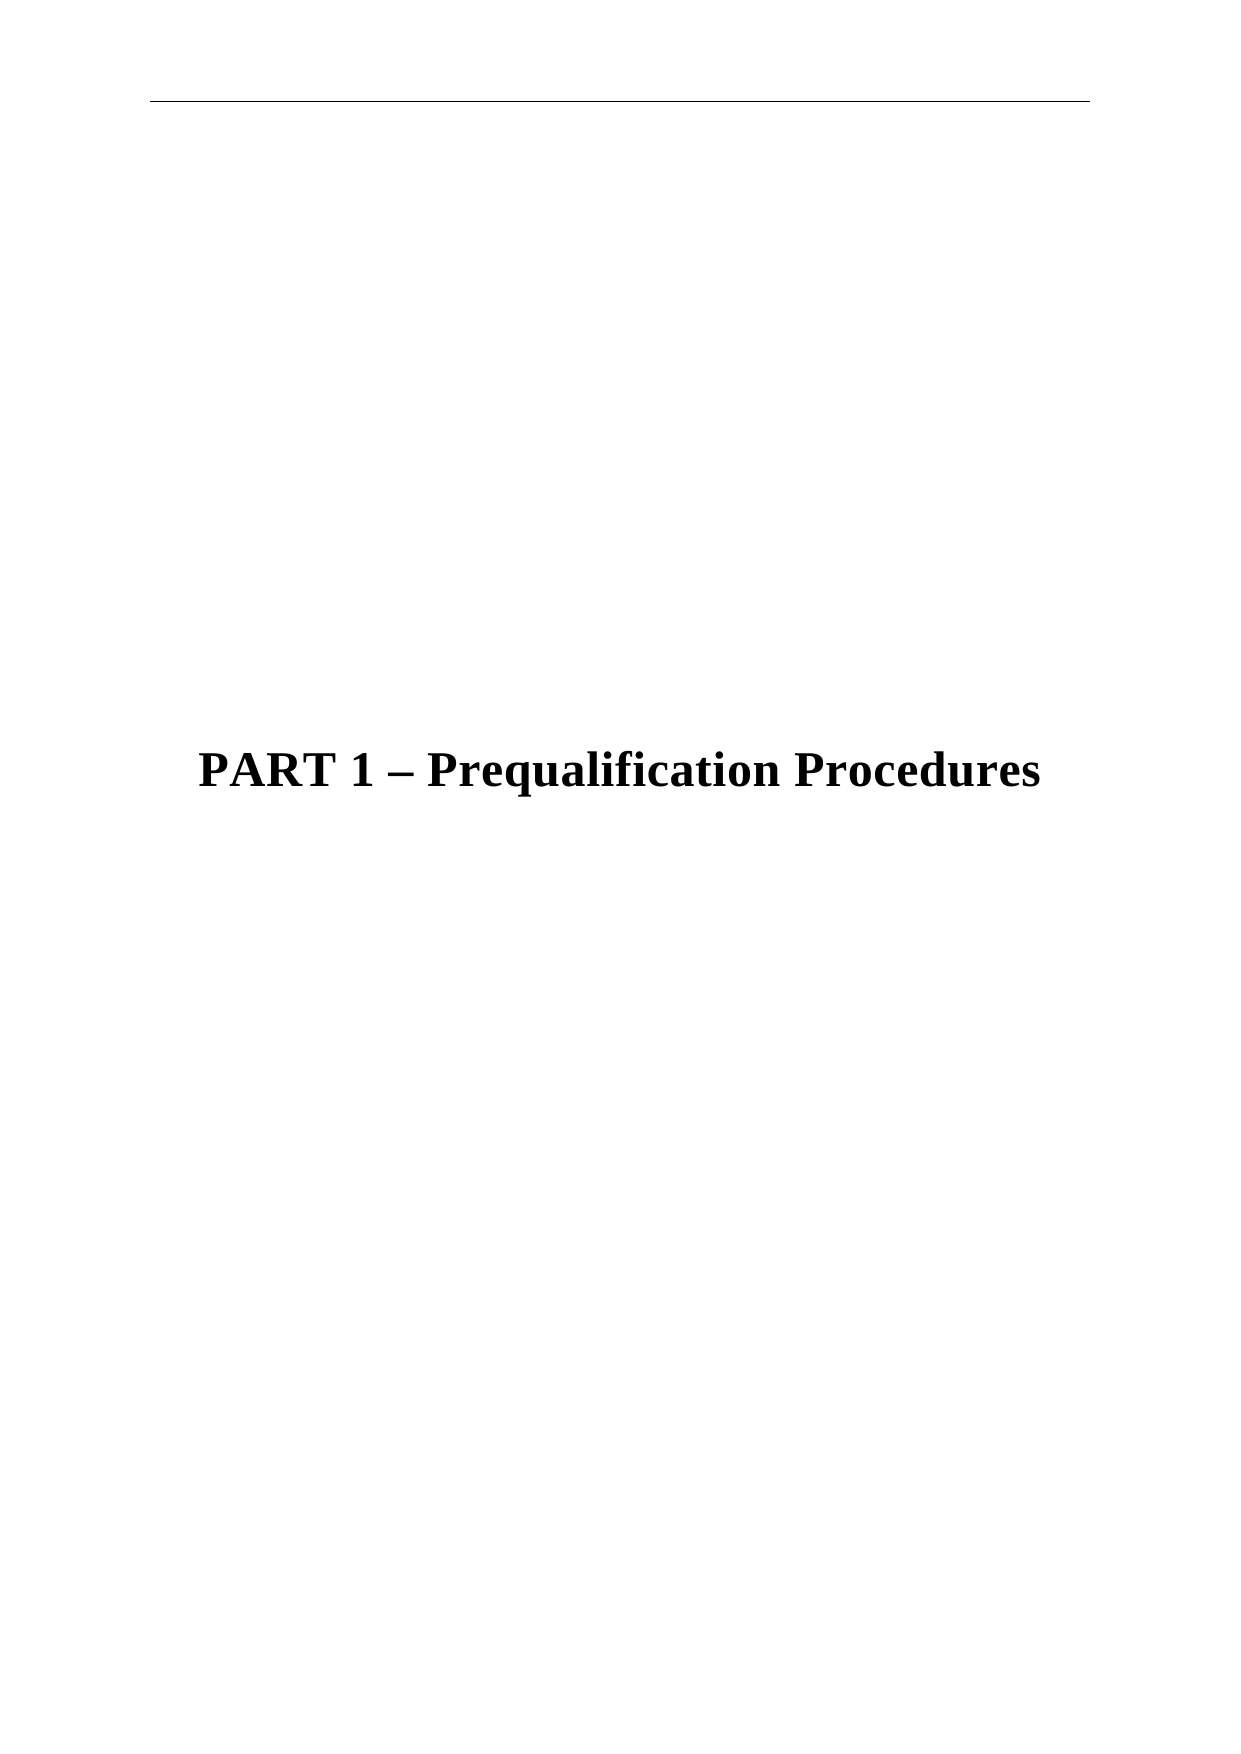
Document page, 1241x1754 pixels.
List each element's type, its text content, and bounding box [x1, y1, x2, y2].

text PART 1 – Prequalification Procedures [150, 740, 1090, 797]
